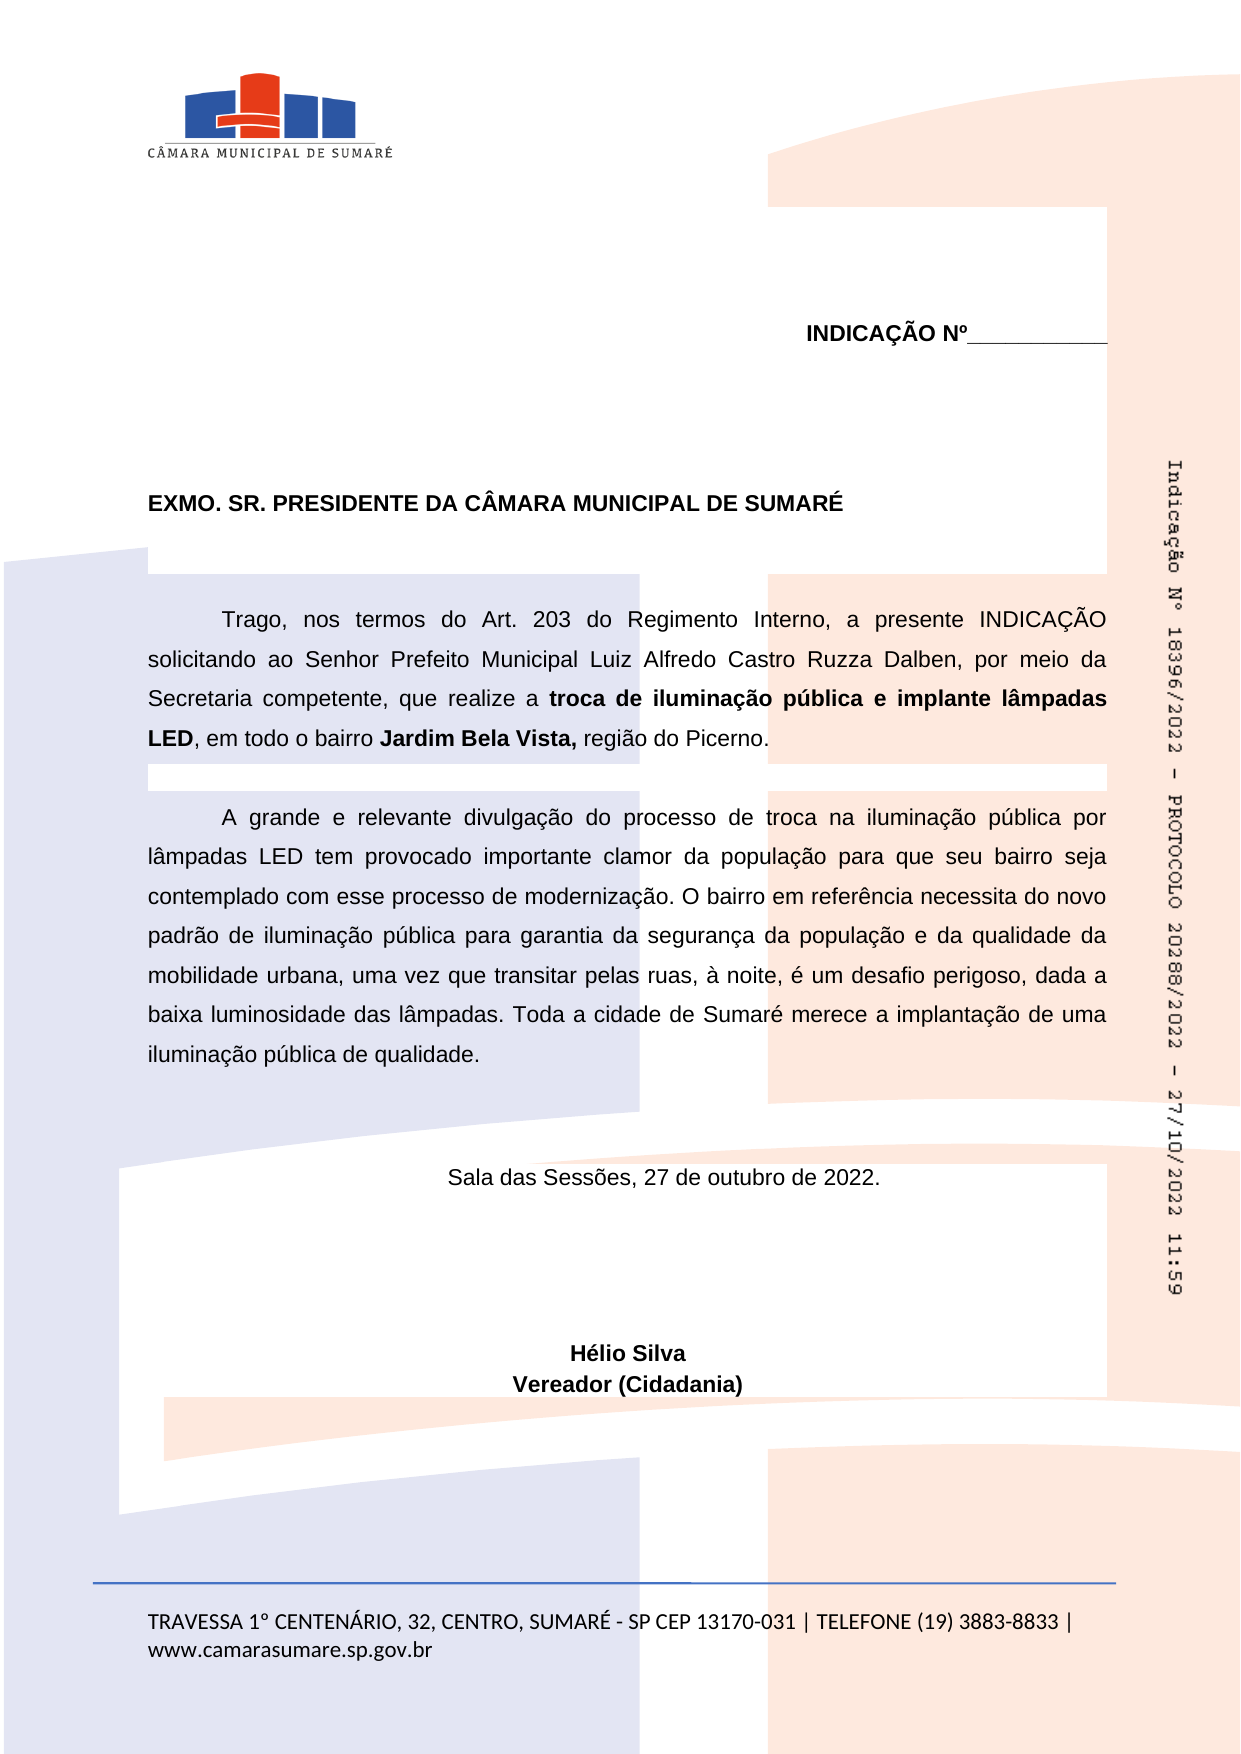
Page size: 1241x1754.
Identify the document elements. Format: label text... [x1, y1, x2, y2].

picture [147, 73, 394, 160]
text A grande e relevante divulgação do processo de troca na iluminação pública por lâmpadas LED tem provocado importante clamor da população para que seu bairro seja contemplado com esse processo de modernização. O bairro em referência necessita do novo padrão de iluminação pública para garantia da segurança da população e da qualidade da mobilidade urbana, uma vez que transitar pelas ruas, à noite, é um desafio perigoso, dada a baixa luminosidade das lâmpadas. Toda a cidade de Sumaré merece a implantação de uma iluminação pública de qualidade. [148, 804, 1107, 1067]
text Trago, nos termos do Art. 203 do Regimento Interno, a presente INDICAÇÃO solicitando ao Senhor Prefeito Municipal Luiz Alfredo Castro Ruzza Dalben, por meio da Secretaria competente, que realize a troca de iluminação pública e implante lâmpadas LED, em todo o bairro Jardim Bela Vista, região do Picerno. [148, 606, 1107, 751]
text INDICAÇÃO Nº___________ [148, 320, 1107, 346]
text Sala das Sessões, 27 de outubro de 2022. [148, 1164, 1107, 1191]
text Vereador (Cidadania) [148, 1371, 1107, 1397]
text Hélio Silva [148, 1340, 1107, 1367]
picture [1142, 455, 1205, 1299]
text EXMO. SR. PRESIDENTE DA CÂMARA MUNICIPAL DE SUMARÉ [148, 490, 1107, 516]
